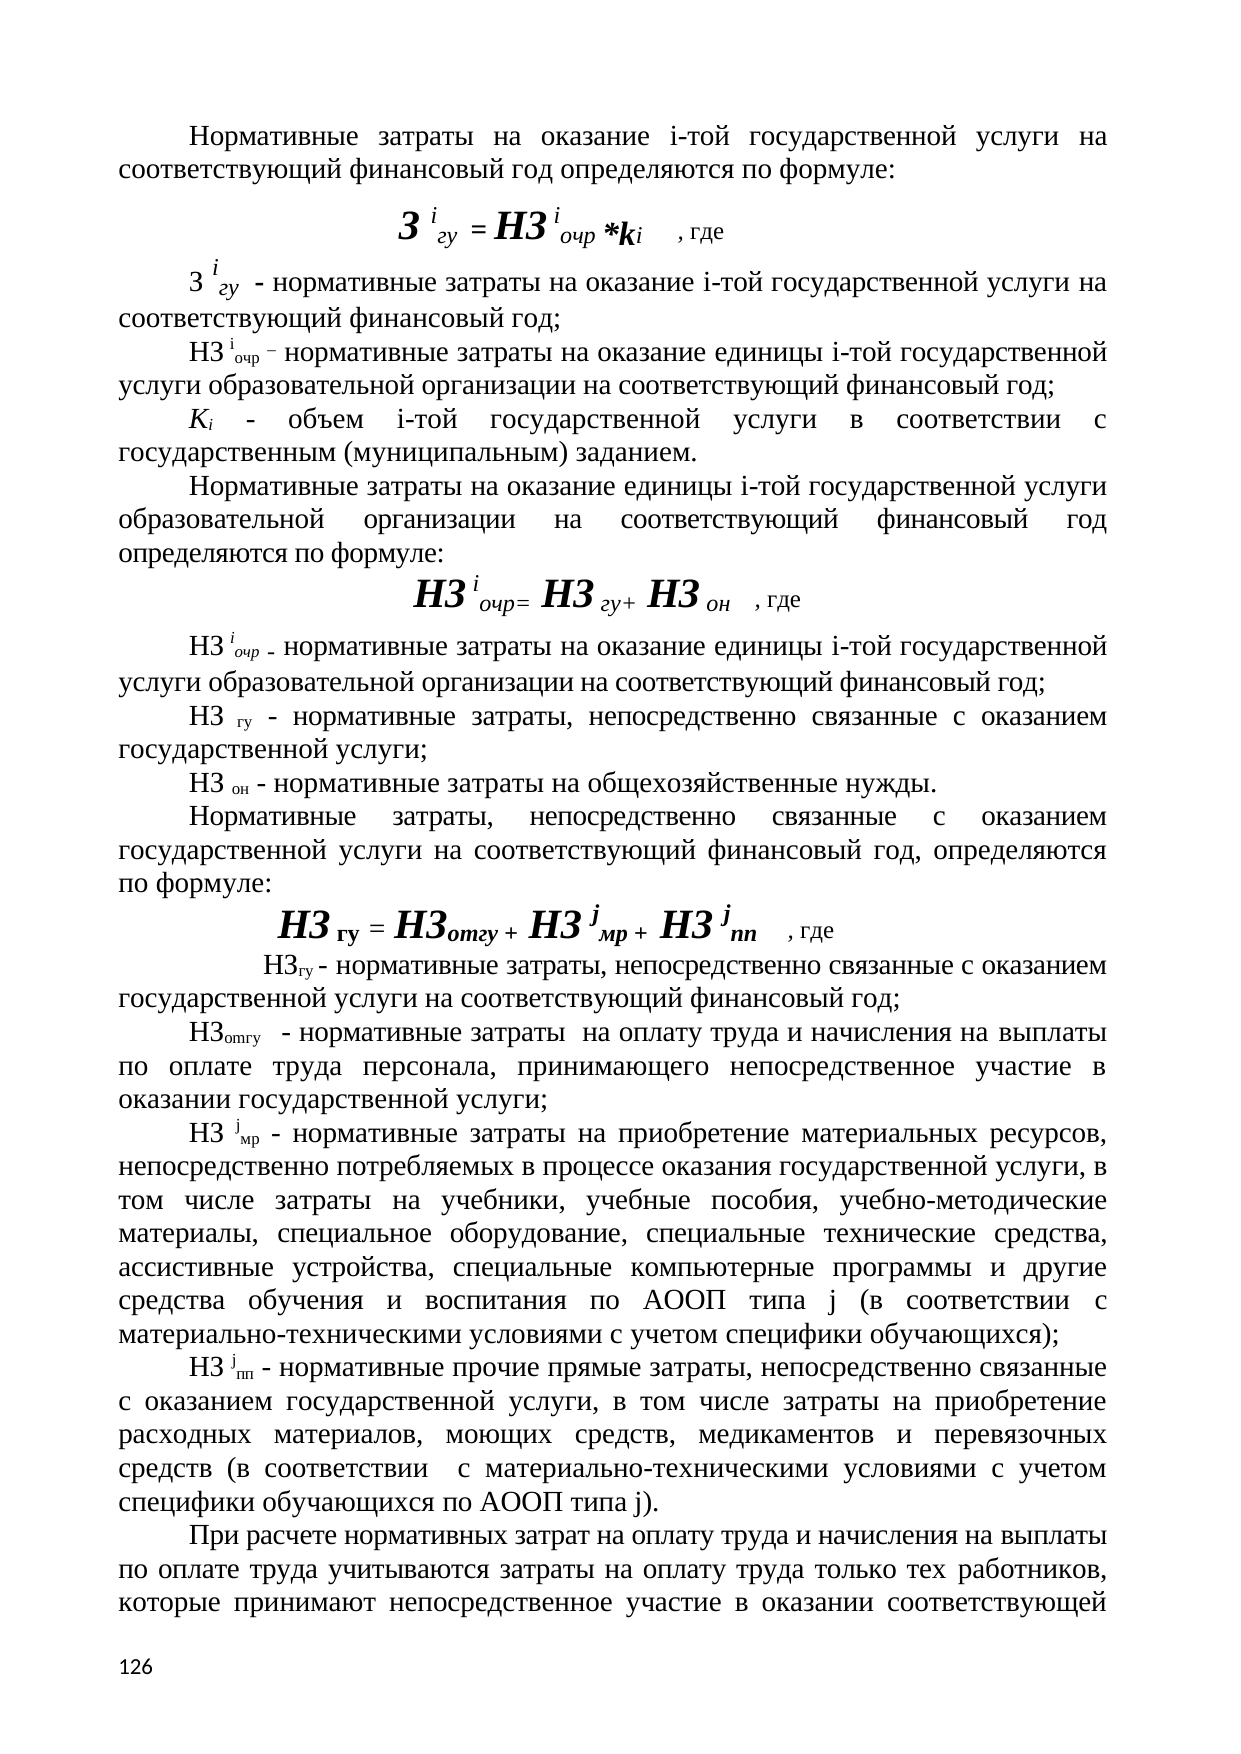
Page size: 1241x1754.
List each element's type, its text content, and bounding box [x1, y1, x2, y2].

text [118, 1517, 1107, 1618]
text Нормативные затраты на оказание единицы i-той государственной услуги образовательной организации на соответствующий финансовый год определяются по формуле: [118, 468, 1107, 568]
text НЗ iочр= НЗ гу+ НЗ он , где [118, 568, 1107, 616]
text НЗгу - нормативные затраты, непосредственно связанные с оказанием государственной услуги на соответствующий финансовый год; [118, 947, 1107, 1014]
text НЗ jпп - нормативные прочие прямые затраты, непосредственно связанные с оказанием государственной услуги, в том числе затраты на приобретение расходных материалов, моющих средств, медикаментов и перевязочных средств (в соответствии с материально-техническими условиями с учетом специфики обучающихся по АООП типа j). [118, 1349, 1107, 1517]
text Ki - объем i-той государственной услуги в соответствии с государственным (муниципальным) заданием. [118, 401, 1107, 468]
text НЗomгy - нормативные затраты на оплату труда и начисления на выплаты по оплате труда персонала, принимающего непосредственное участие в оказании государственной услуги; [118, 1014, 1107, 1115]
text Нормативные затраты на оказание i-той государственной услуги на соответствующий финансовый год определяются по формуле: [118, 118, 1107, 185]
text НЗ jмp - нормативные затраты на приобретение материальных ресурсов, непосредственно потребляемых в процессе оказания государственной услуги, в том числе затраты на учебники, учебные пособия, учебно-методические материалы, специальное оборудование, специальные технические средства, ассистивные устройства, специальные компьютерные программы и другие средства обучения и воспитания по АООП типа j (в соответствии с материально-техническими условиями с учетом специфики обучающихся); [118, 1115, 1107, 1349]
text Нормативные затраты, непосредственно связанные с оказанием государственной услуги на соответствующий финансовый год, определяются по формуле: [118, 798, 1107, 899]
text З iгу = НЗ iочр *ki , где [266, 185, 1107, 252]
text НЗ iочр - нормативные затраты на оказание единицы i-той государственной услуги образовательной организации на соответствующий финансовый год; [118, 616, 1107, 698]
text НЗ iочр _ нормативные затраты на оказание единицы i-той государственной услуги образовательной организации на соответствующий финансовый год; [118, 334, 1107, 401]
text З iгу - нормативные затраты на оказание i-той государственной услуги на соответствующий финансовый год; [118, 252, 1107, 334]
text НЗ он - нормативные затраты на общехозяйственные нужды. [118, 765, 1107, 798]
text НЗ гу - нормативные затраты, непосредственно связанные с оказанием государственной услуги; [118, 698, 1107, 765]
text НЗ гу = НЗoтгу + НЗ jмp + НЗ jпп , где [207, 899, 1107, 947]
